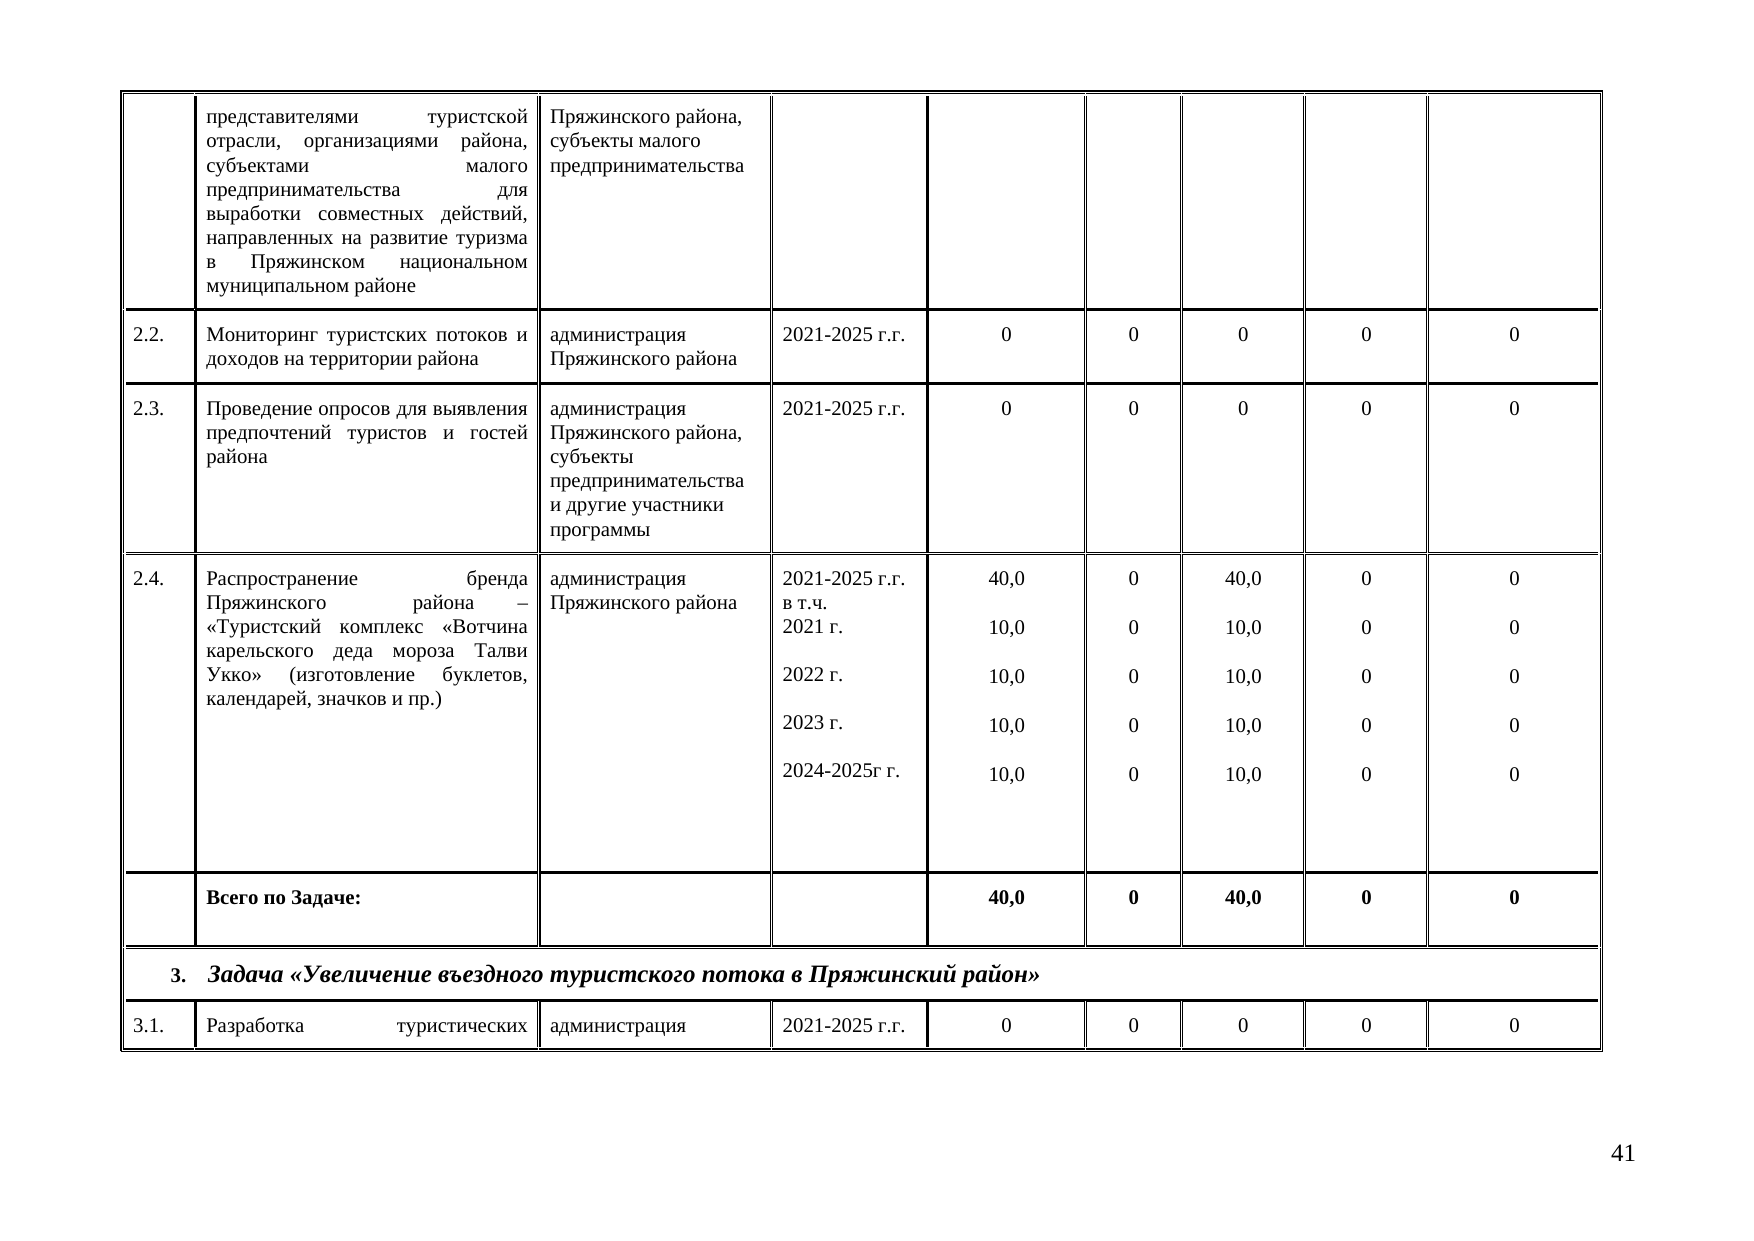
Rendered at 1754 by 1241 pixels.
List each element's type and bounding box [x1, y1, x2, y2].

table_header [118, 89, 1636, 1053]
